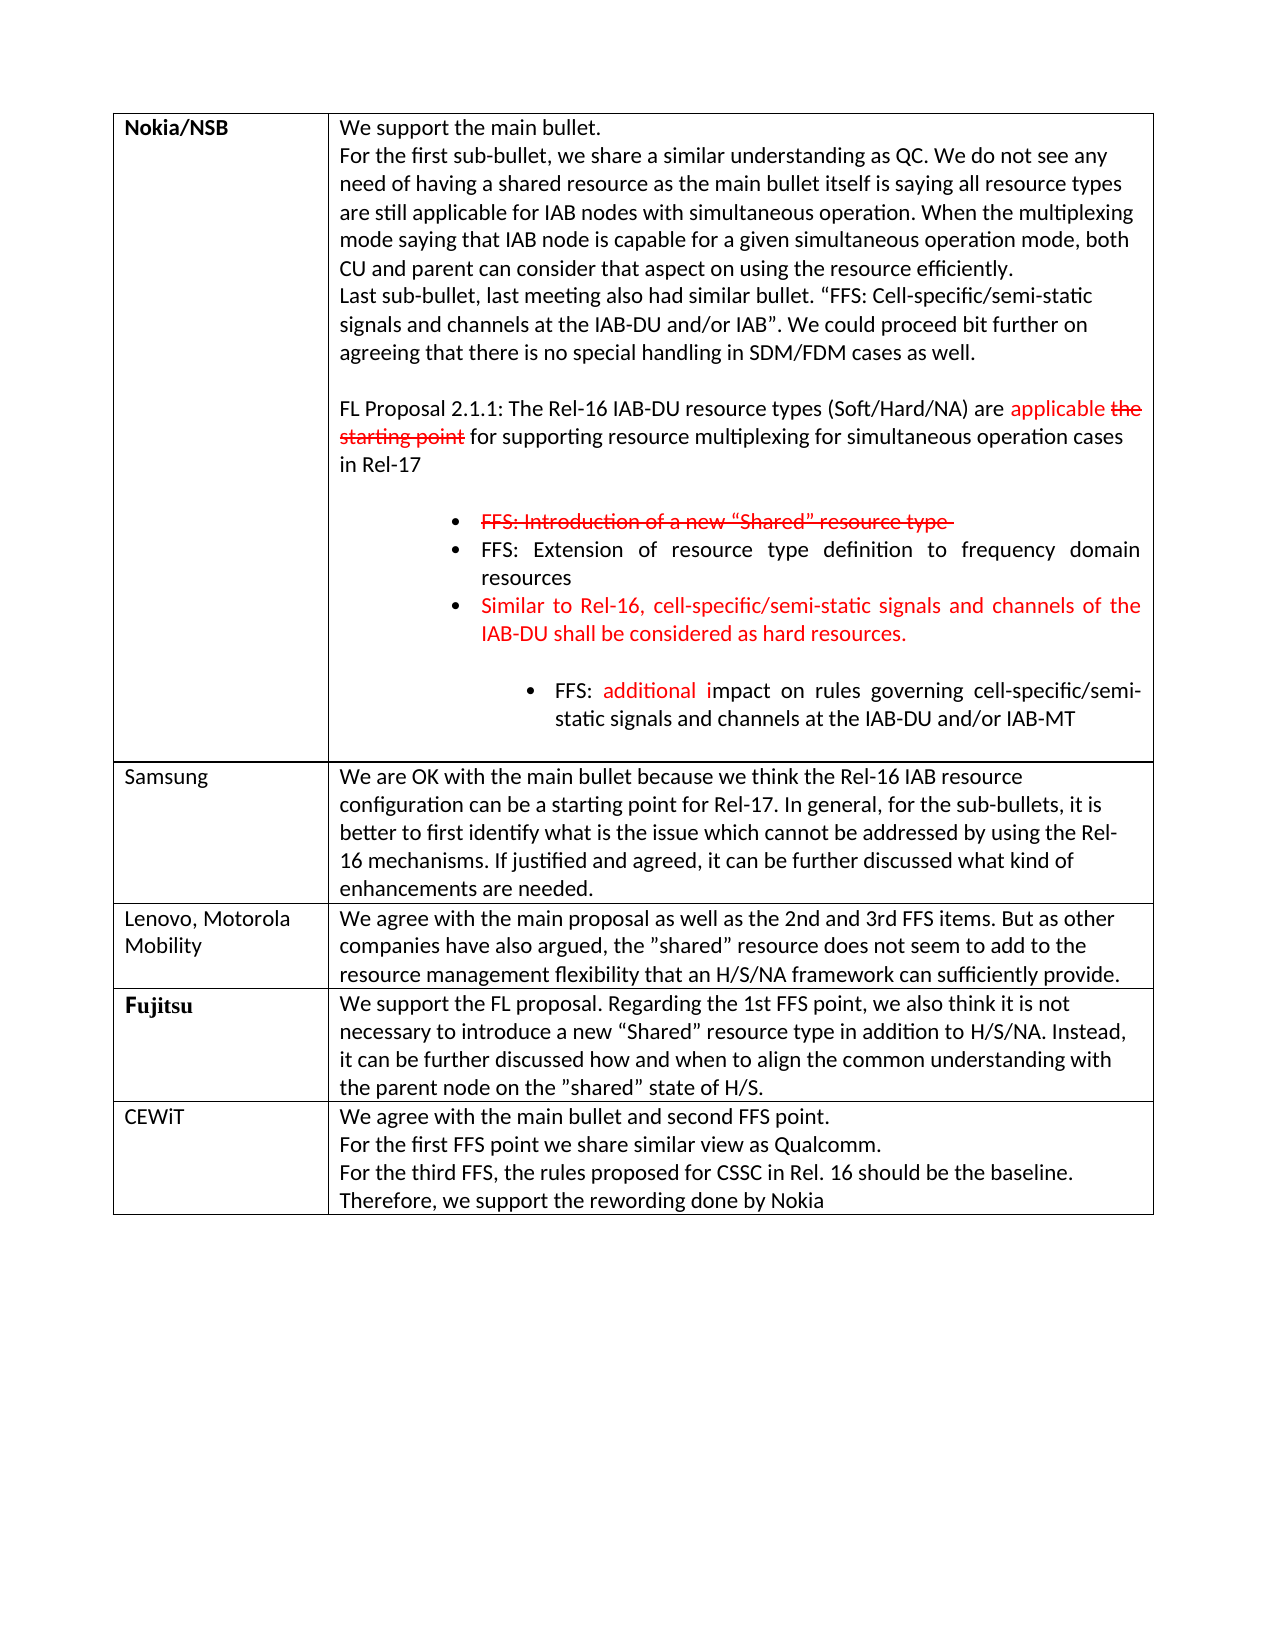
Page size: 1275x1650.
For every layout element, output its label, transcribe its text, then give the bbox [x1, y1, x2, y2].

table_cell Samsung [114, 763, 328, 903]
table_cell CEWiT [114, 1102, 328, 1214]
table_cell Lenovo, Motorola Mobility [114, 904, 328, 988]
table_cell We agree with the main proposal as well as the 2nd and 3rd FFS items. But as other companies have also argued, the ”shared” resource does not seem to add to the resource management flexibility that an H/S/NA framework can sufficiently provide. [329, 904, 1153, 988]
table_cell Fujitsu [114, 989, 328, 1101]
table_cell We support the FL proposal. Regarding the 1st FFS point, we also think it is not necessary to introduce a new “Shared” resource type in addition to H/S/NA. Instead, it can be further discussed how and when to align the common understanding with the parent node on the ”shared” state of H/S. [329, 989, 1153, 1101]
table_cell Nokia/NSB [114, 114, 328, 761]
table_cell We are OK with the main bullet because we think the Rel-16 IAB resource configuration can be a starting point for Rel-17. In general, for the sub-bullets, it is better to first identify what is the issue which cannot be addressed by using the Rel-16 mechanisms. If justified and agreed, it can be further discussed what kind of enhancements are needed. [329, 763, 1153, 903]
table_cell We agree with the main bullet and second FFS point. For the first FFS point we share similar view as Qualcomm. For the third FFS, the rules proposed for CSSC in Rel. 16 should be the baseline. Therefore, we support the rewording done by Nokia [329, 1102, 1153, 1214]
table_cell We support the main bullet. For the first sub-bullet, we share a similar understanding as QC. We do not see any need of having a shared resource as the main bullet itself is saying all resource types are still applicable for IAB nodes with simultaneous operation. When the multiplexing mode saying that IAB node is capable for a given simultaneous operation mode, both CU and parent can consider that aspect on using the resource efficiently. Last sub-bullet, last meeting also had similar bullet. “FFS: Cell-specific/semi-static signals and channels at the IAB-DU and/or IAB”. We could proceed bit further on agreeing that there is no special handling in SDM/FDM cases as well. FL Proposal 2.1.1: The Rel-16 IAB-DU resource types (Soft/Hard/NA) are applicable the starting point for supporting resource multiplexing for simultaneous operation cases in Rel-17 FFS: Introduction of a new “Shared” resource type FFS: Extension of resource type definition to frequency domain resources Similar to Rel-16, cell-specific/semi-static signals and channels of the IAB-DU shall be considered as hard resources. FFS: additional impact on rules governing cell-specific/semi-static signals and channels at the IAB-DU and/or IAB-MT [329, 114, 1153, 761]
